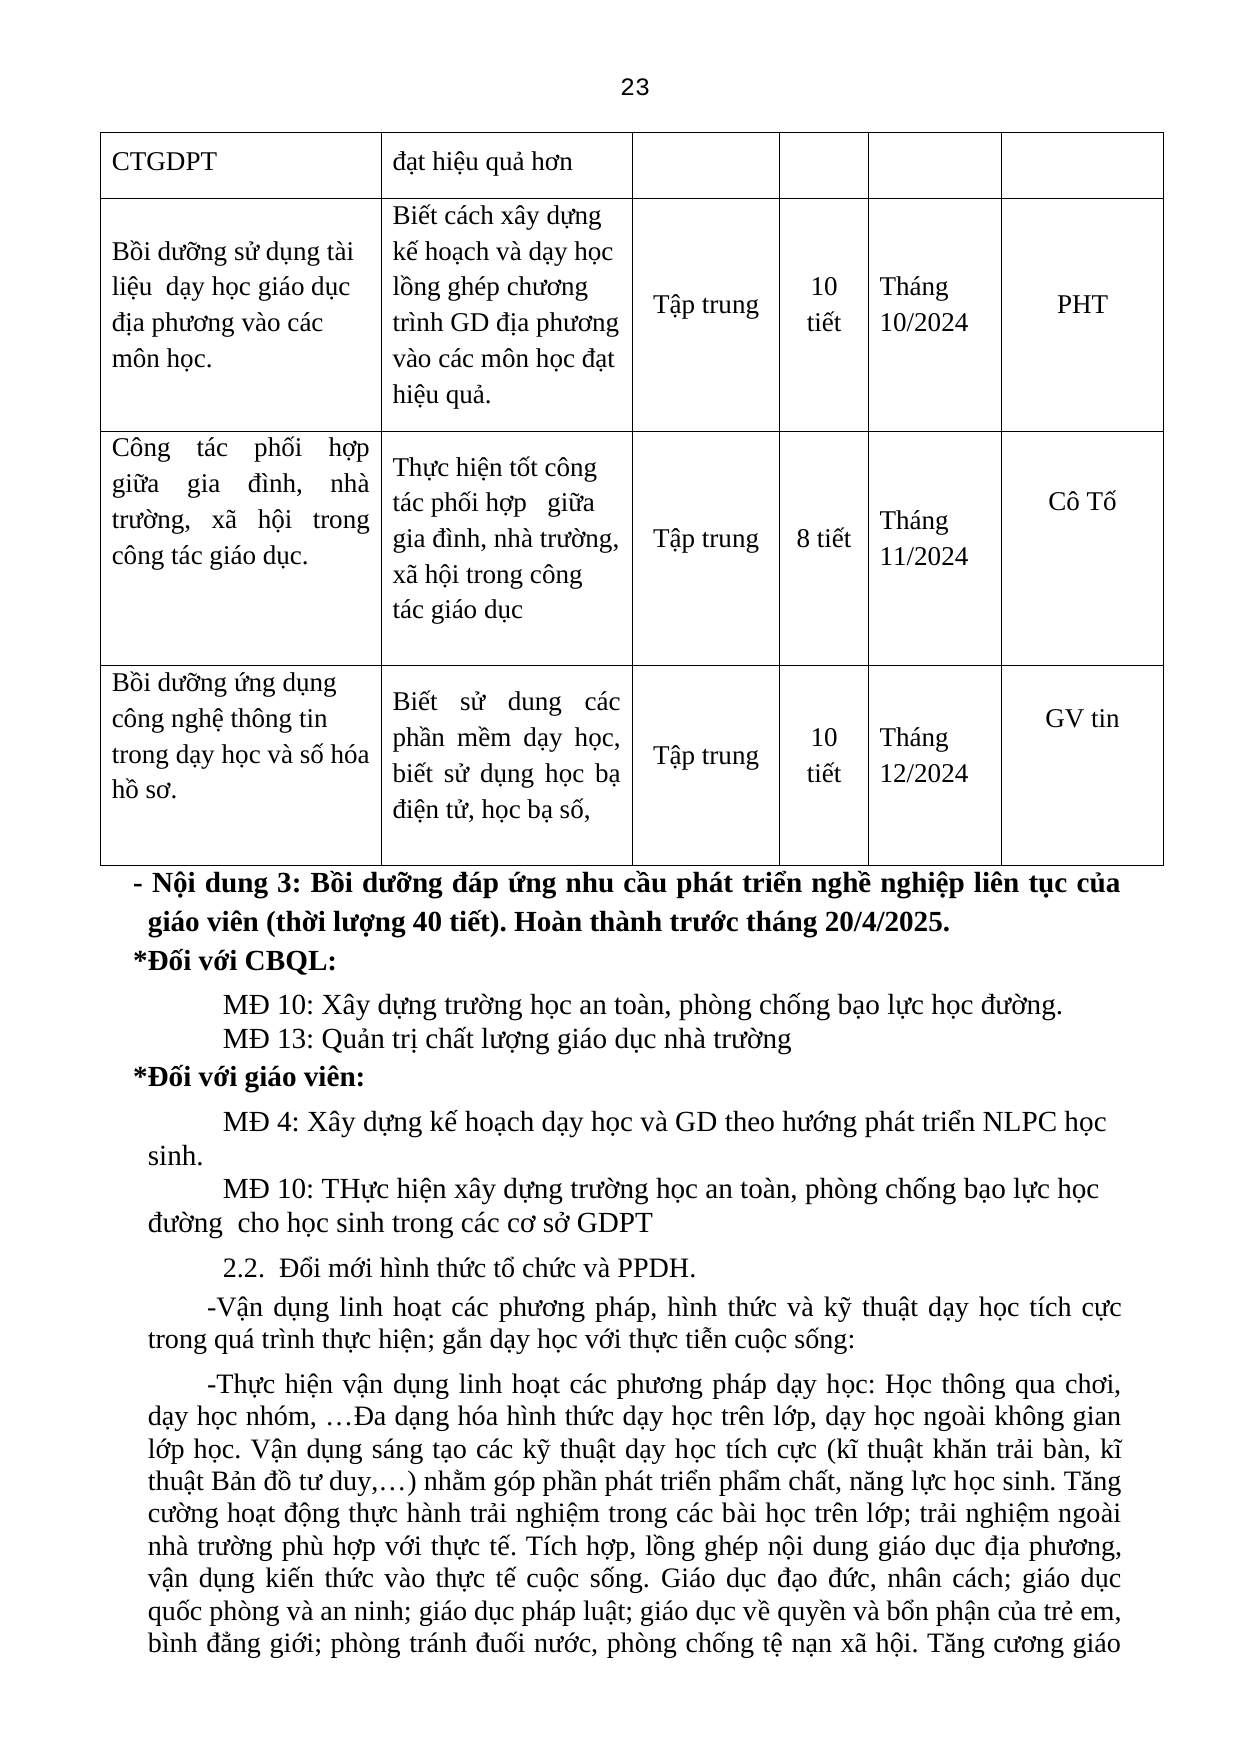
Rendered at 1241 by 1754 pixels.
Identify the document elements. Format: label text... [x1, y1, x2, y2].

text MĐ 10: Xây dựng trường học an toàn, phòng chống bạo lực học đường. [148, 987, 1122, 1021]
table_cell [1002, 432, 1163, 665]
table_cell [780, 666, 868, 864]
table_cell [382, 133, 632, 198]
text - Nội dung 3: Bồi dưỡng đáp ứng nhu cầu phát triển nghề nghiệp liên tục của giáo viên (thời lượng 40 tiết). Hoàn thành trước tháng 20/4/2025. [133, 866, 1122, 938]
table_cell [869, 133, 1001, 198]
text 2.2. Đổi mới hình thức tổ chức và PPDH. [148, 1251, 1122, 1283]
text -Vận dụng linh hoạt các phương pháp, hình thức và kỹ thuật dạy học tích cực trong quá trình thực hiện; gắn dạy học với thực tiễn cuộc sống: [148, 1290, 1122, 1354]
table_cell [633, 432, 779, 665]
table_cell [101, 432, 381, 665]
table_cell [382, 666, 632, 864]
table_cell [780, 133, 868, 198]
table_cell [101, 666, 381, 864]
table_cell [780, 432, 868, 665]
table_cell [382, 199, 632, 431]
text MĐ 4: Xây dựng kế hoạch dạy học và GD theo hướng phát triển NLPC học sinh. [148, 1104, 1122, 1171]
text MĐ 10: THực hiện xây dựng trường học an toàn, phòng chống bạo lực học đường cho học sinh trong các cơ sở GDPT [148, 1171, 1122, 1238]
text *Đối với CBQL: [133, 943, 1122, 976]
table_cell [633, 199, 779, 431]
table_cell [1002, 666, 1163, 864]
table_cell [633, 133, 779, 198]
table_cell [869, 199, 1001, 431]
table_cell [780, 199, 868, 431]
text MĐ 13: Quản trị chất lượng giáo dục nhà trường [148, 1021, 1122, 1054]
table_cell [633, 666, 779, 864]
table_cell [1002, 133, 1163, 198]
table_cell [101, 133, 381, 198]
text *Đối với giáo viên: [133, 1059, 1122, 1093]
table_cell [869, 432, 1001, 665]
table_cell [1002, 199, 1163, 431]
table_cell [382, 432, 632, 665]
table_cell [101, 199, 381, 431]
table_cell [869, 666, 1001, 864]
